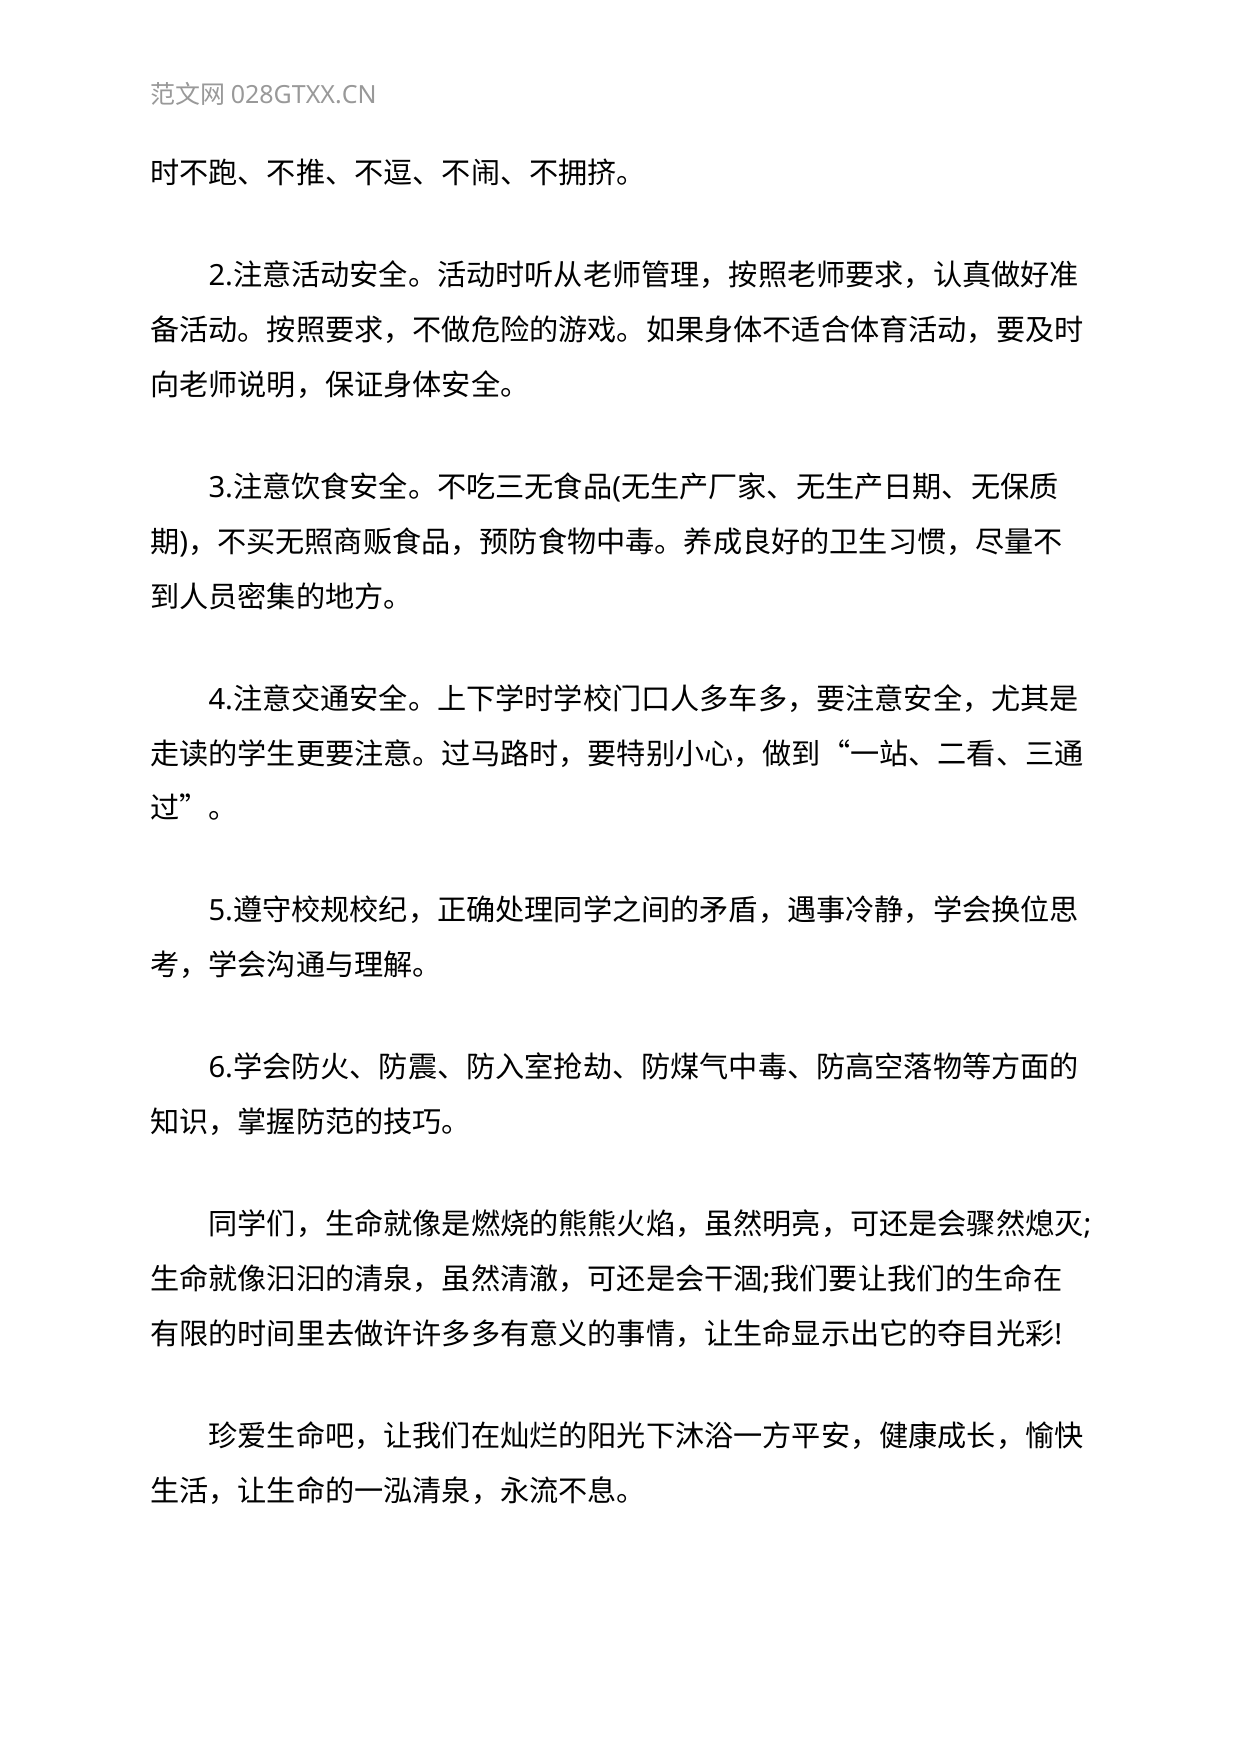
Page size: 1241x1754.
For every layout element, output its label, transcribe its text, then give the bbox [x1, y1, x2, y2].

text 2.注意活动安全。活动时听从老师管理，按照老师要求，认真做好准备活动。按照要求，不做危险的游戏。如果身体不适合体育活动，要及时向老师说明，保证身体安全。 [150, 252, 1090, 404]
text 5.遵守校规校纪，正确处理同学之间的矛盾，遇事冷静，学会换位思考，学会沟通与理解。 [150, 887, 1090, 984]
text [150, 150, 1090, 192]
text 6.学会防火、防震、防入室抢劫、防煤气中毒、防高空落物等方面的知识，掌握防范的技巧。 [150, 1044, 1090, 1141]
text 4.注意交通安全。上下学时学校门口人多车多，要注意安全，尤其是走读的学生更要注意。过马路时，要特别小心，做到“一站、二看、三通过”。 [150, 675, 1090, 827]
text 3.注意饮食安全。不吃三无食品(无生产厂家、无生产日期、无保质期)，不买无照商贩食品，预防食物中毒。养成良好的卫生习惯，尽量不到人员密集的地方。 [150, 463, 1090, 616]
text 珍爱生命吧，让我们在灿烂的阳光下沐浴一方平安，健康成长，愉快生活，让生命的一泓清泉，永流不息。 [150, 1412, 1090, 1509]
text 同学们，生命就像是燃烧的熊熊火焰，虽然明亮，可还是会骤然熄灭;生命就像汩汩的清泉，虽然清澈，可还是会干涸;我们要让我们的生命在有限的时间里去做许许多多有意义的事情，让生命显示出它的夺目光彩! [150, 1200, 1090, 1353]
